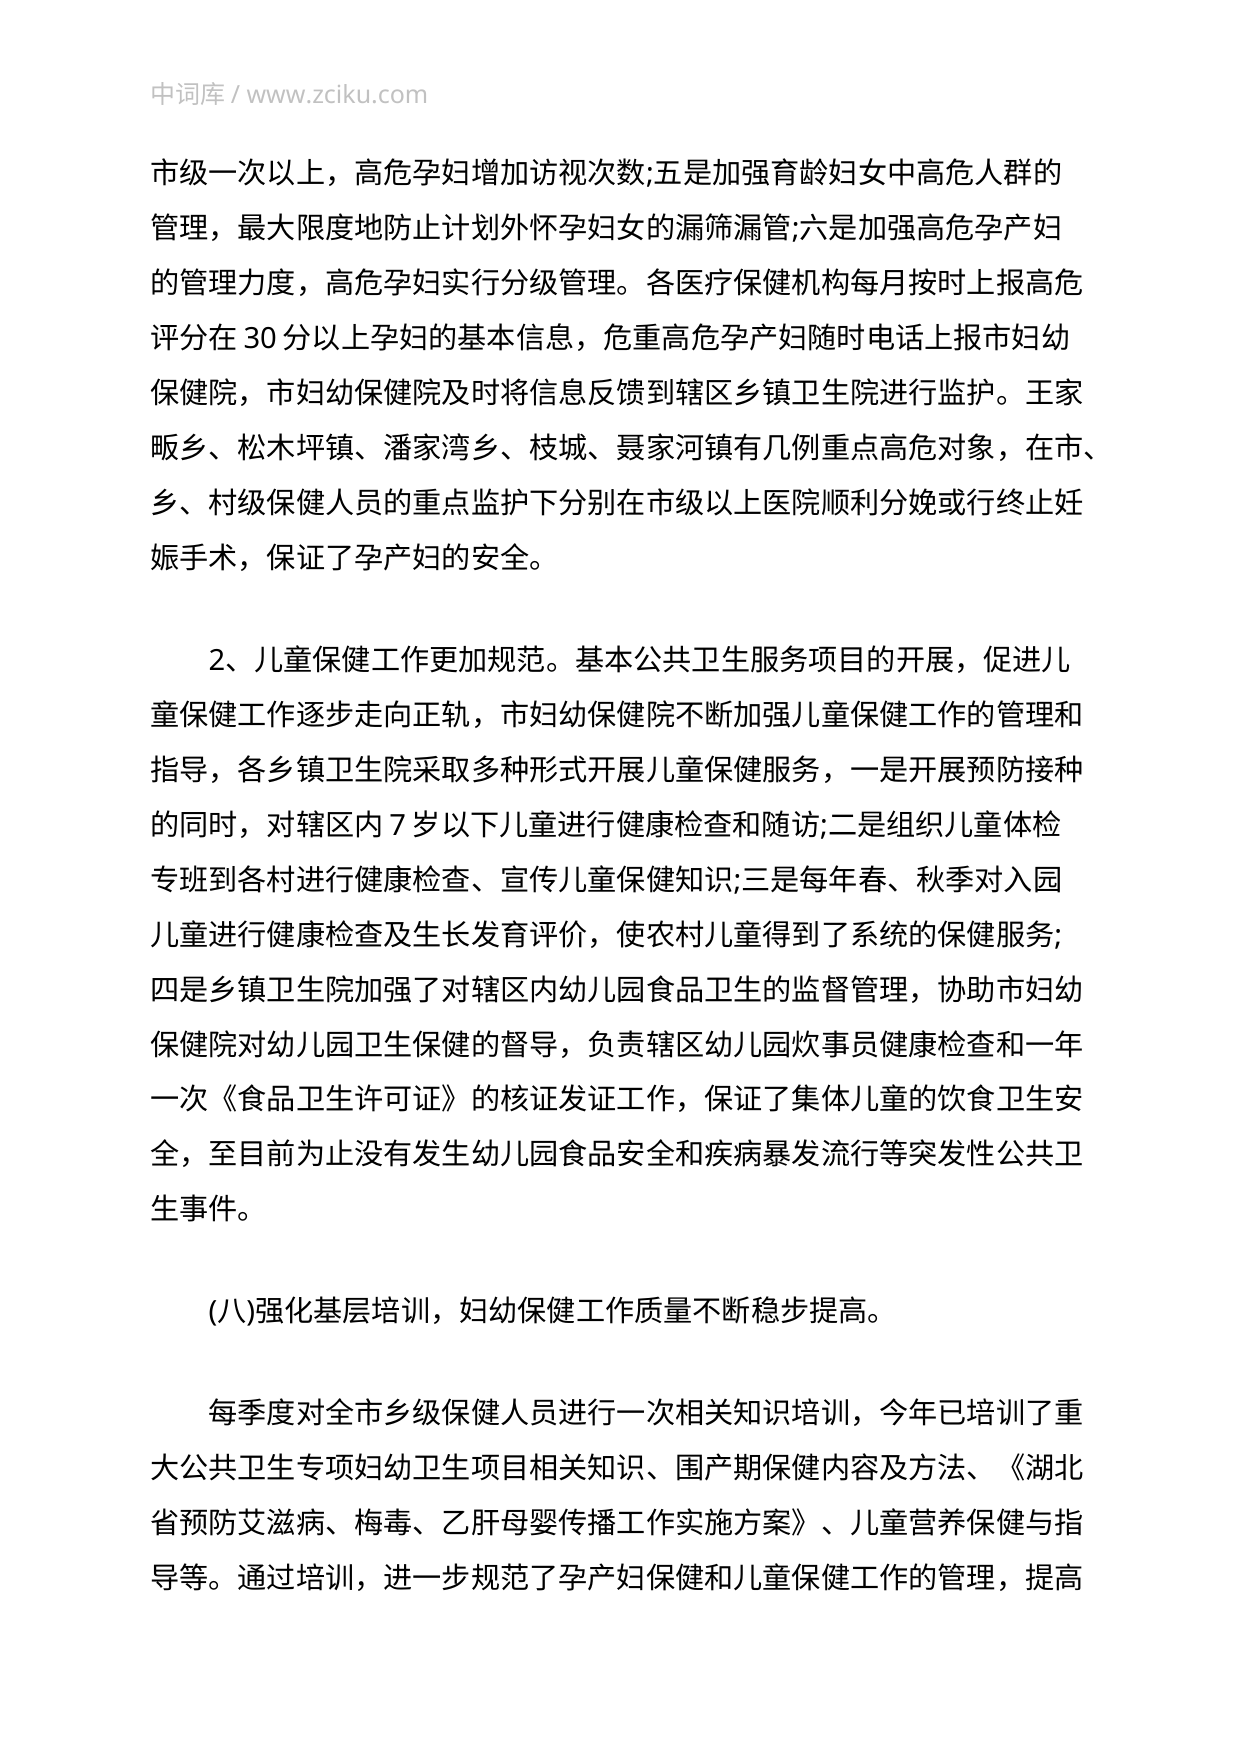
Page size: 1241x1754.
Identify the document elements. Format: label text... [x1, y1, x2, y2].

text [150, 1389, 1090, 1596]
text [150, 150, 1090, 577]
text (八)强化基层培训，妇幼保健工作质量不断稳步提高。 [150, 1287, 1090, 1330]
text 2、儿童保健工作更加规范。基本公共卫生服务项目的开展，促进儿童保健工作逐步走向正轨，市妇幼保健院不断加强儿童保健工作的管理和指导，各乡镇卫生院采取多种形式开展儿童保健服务，一是开展预防接种的同时，对辖区内7岁以下儿童进行健康检查和随访;二是组织儿童体检专班到各村进行健康检查、宣传儿童保健知识;三是每年春、秋季对入园儿童进行健康检查及生长发育评价，使农村儿童得到了系统的保健服务;四是乡镇卫生院加强了对辖区内幼儿园食品卫生的监督管理，协助市妇幼保健院对幼儿园卫生保健的督导，负责辖区幼儿园炊事员健康检查和一年一次《食品卫生许可证》的核证发证工作，保证了集体儿童的饮食卫生安全，至目前为止没有发生幼儿园食品安全和疾病暴发流行等突发性公共卫生事件。 [150, 636, 1090, 1228]
